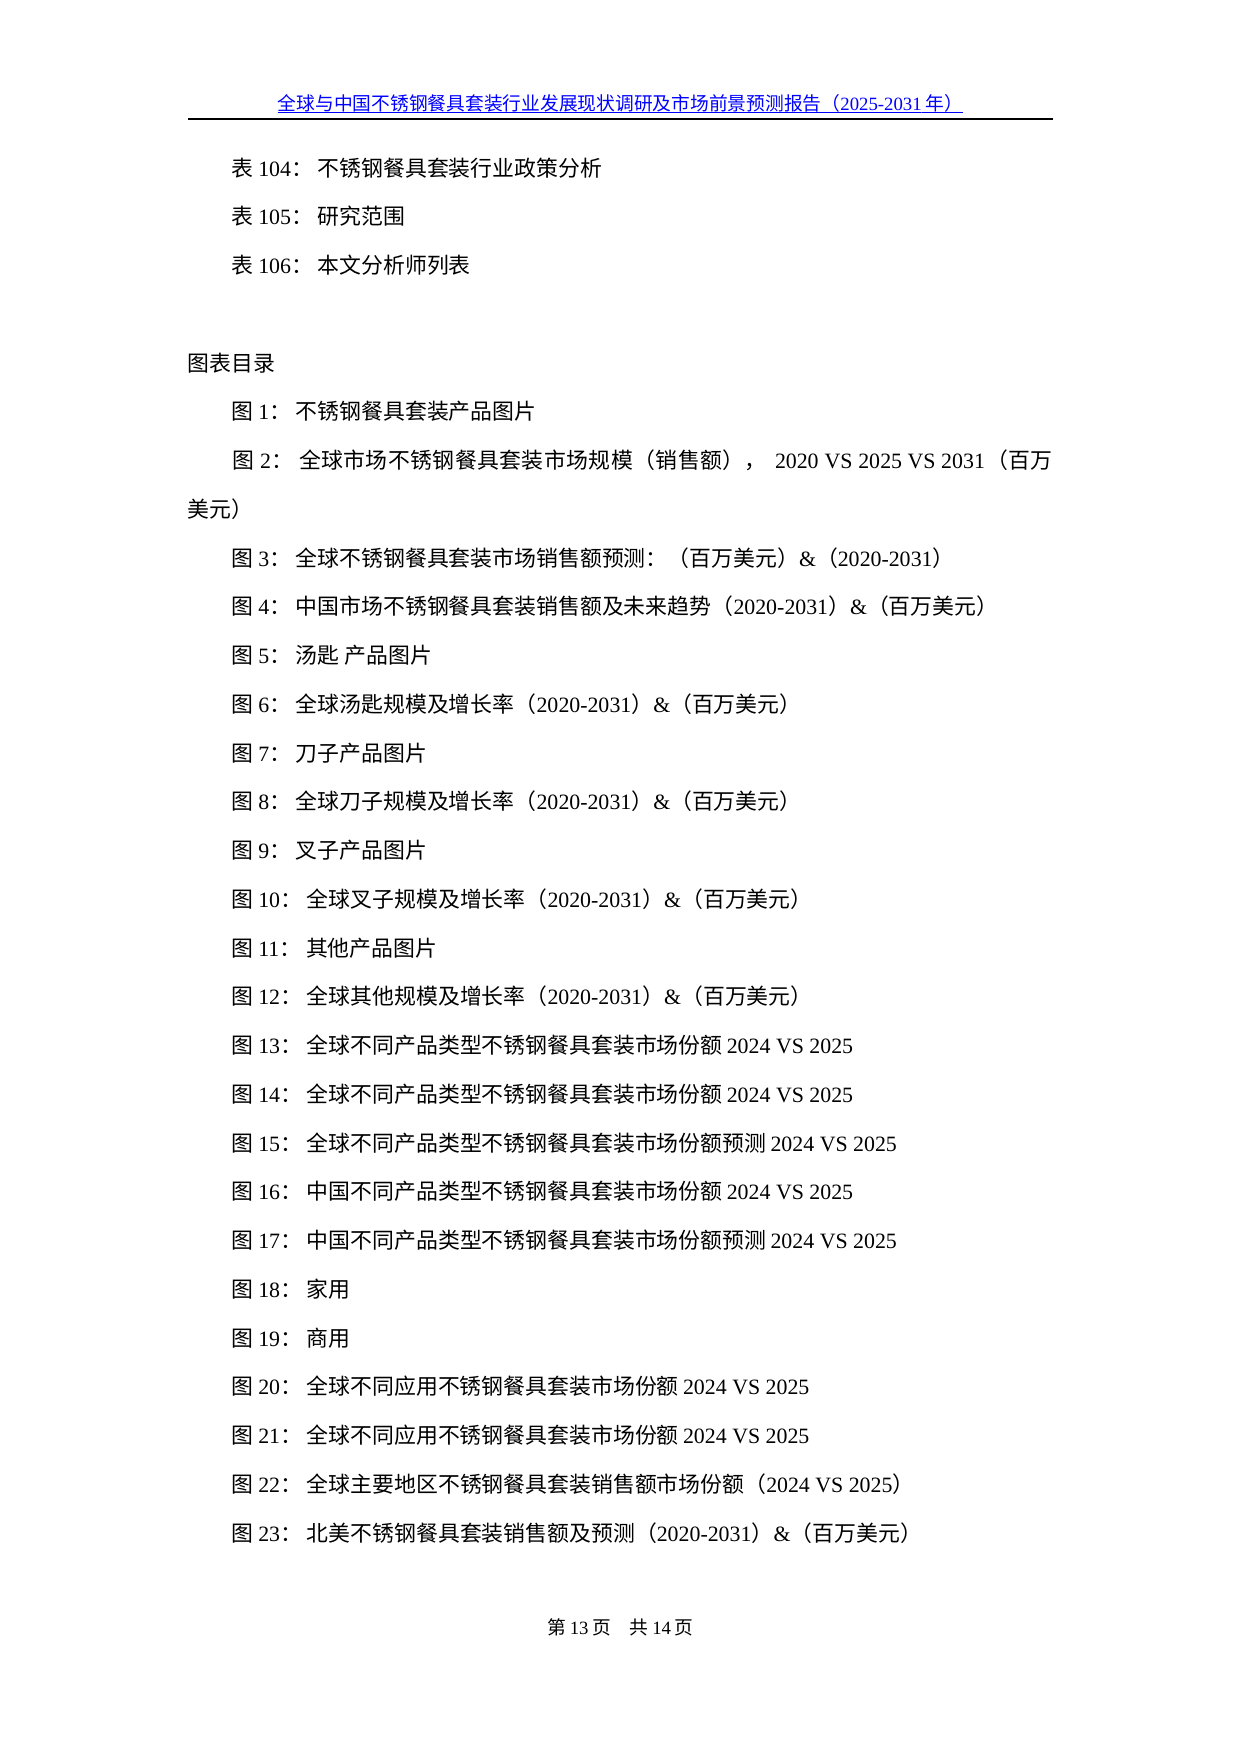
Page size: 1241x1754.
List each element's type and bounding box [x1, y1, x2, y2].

text [187, 150, 1053, 1548]
